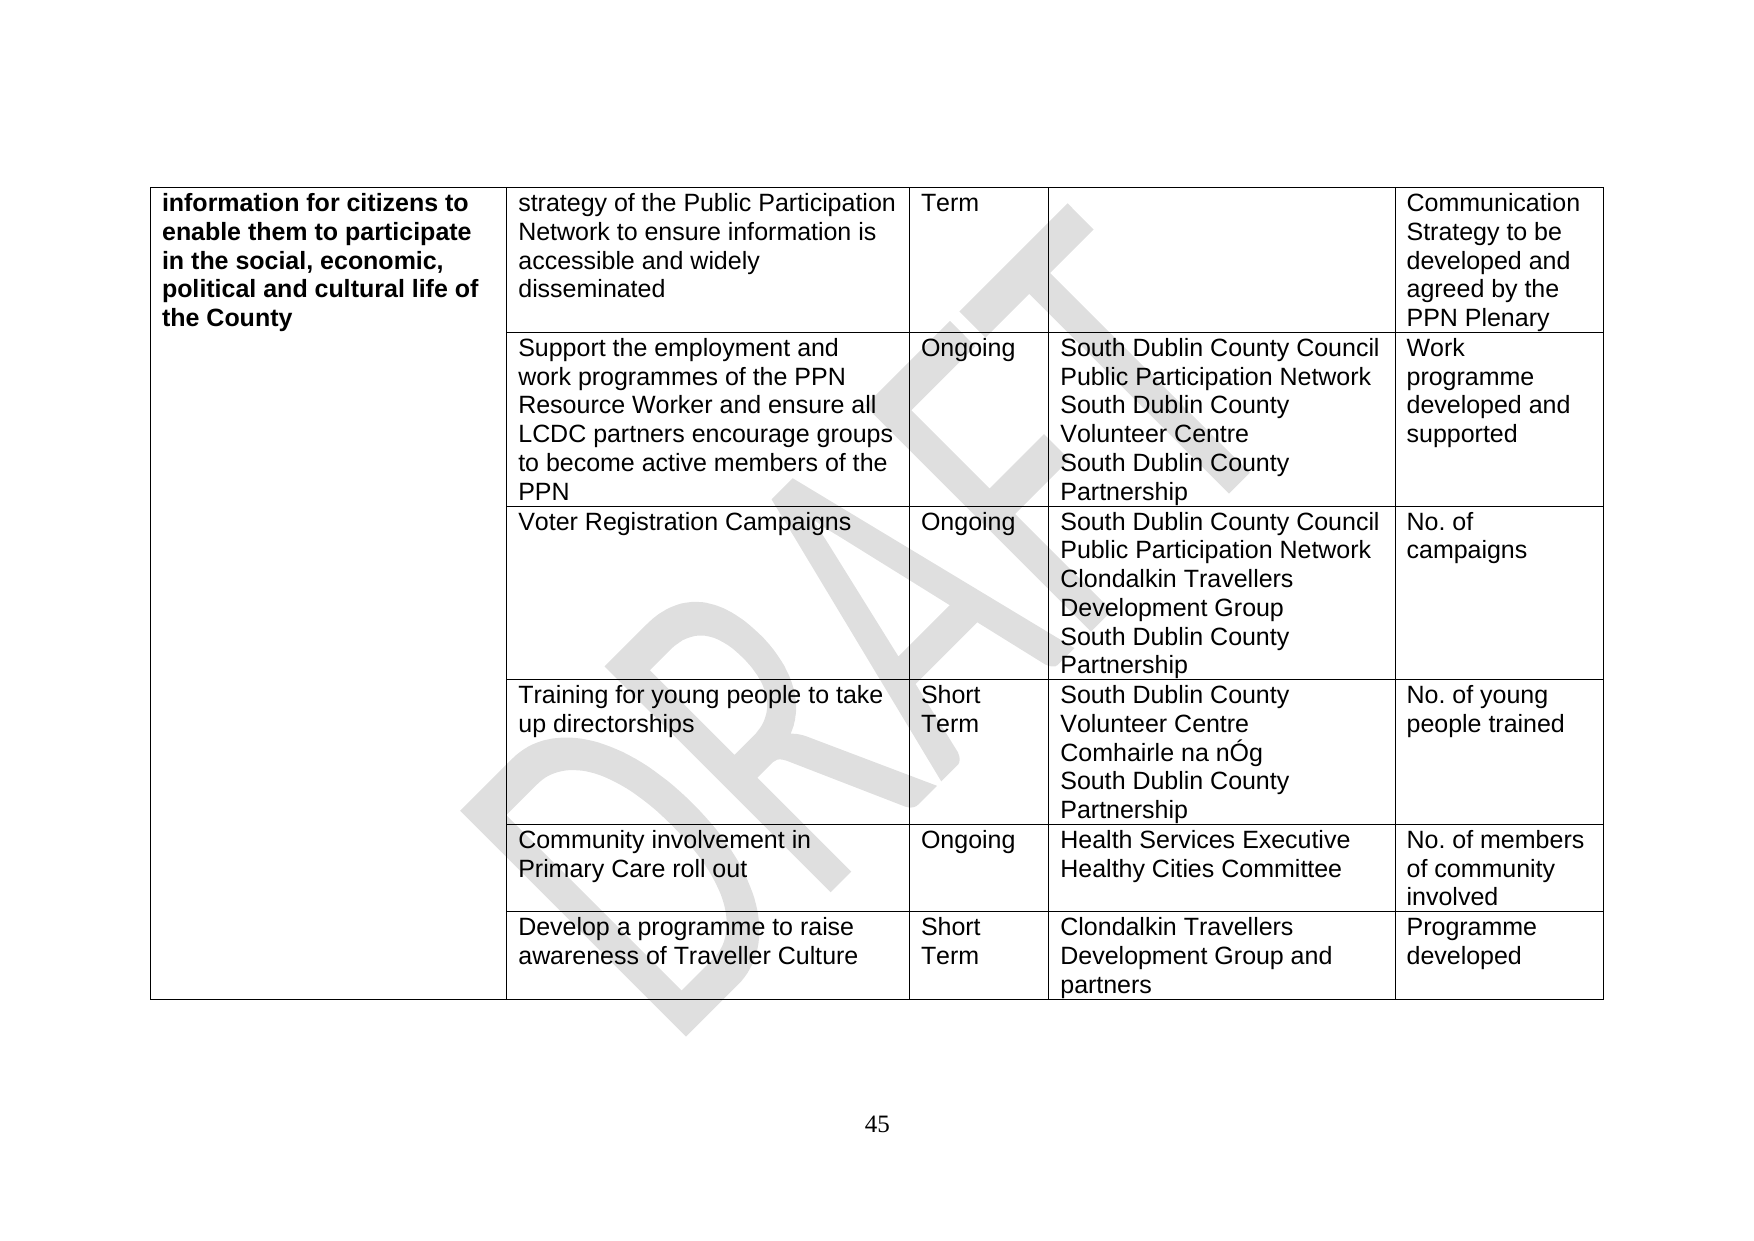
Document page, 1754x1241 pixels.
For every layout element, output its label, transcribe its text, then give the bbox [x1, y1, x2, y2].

table_cell South Dublin County Volunteer Centre Comhairle na nÓg South Dublin County Partnership [1049, 680, 1395, 824]
table_cell Clondalkin Travellers Development Group and partners [1049, 912, 1395, 998]
table_cell Ongoing [910, 333, 1048, 506]
table_cell No. of campaigns [1396, 507, 1603, 679]
table_cell Develop a programme to raise awareness of Traveller Culture [507, 912, 909, 998]
table_cell Short Term [910, 188, 1048, 332]
table_cell Support the employment and work programmes of the PPN Resource Worker and ensure all LCDC partners encourage groups to become active members of the PPN [507, 333, 909, 506]
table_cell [1049, 188, 1395, 332]
table_cell No. of members of community involved [1396, 825, 1603, 911]
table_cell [1396, 188, 1603, 332]
table_cell Programme developed [1396, 912, 1603, 998]
table_cell Ongoing [910, 825, 1048, 911]
table_cell No. of young people trained [1396, 680, 1603, 824]
table_cell South Dublin County Council Public Participation Network South Dublin County Volunteer Centre South Dublin County Partnership [1049, 333, 1395, 506]
table_cell Work programme developed and supported [1396, 333, 1603, 506]
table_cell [507, 188, 909, 332]
table_cell Short Term [910, 680, 1048, 824]
table_cell Voter Registration Campaigns [507, 507, 909, 679]
table_cell Community involvement in Primary Care roll out [507, 825, 909, 911]
table_cell Ongoing [910, 507, 1048, 679]
table_cell Training for young people to take up directorships [507, 680, 909, 824]
table_cell Short Term [910, 912, 1048, 998]
table_cell South Dublin County Council Public Participation Network Clondalkin Travellers Development Group South Dublin County Partnership [1049, 507, 1395, 679]
table_cell Health Services Executive Healthy Cities Committee [1049, 825, 1395, 911]
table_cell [151, 188, 506, 998]
